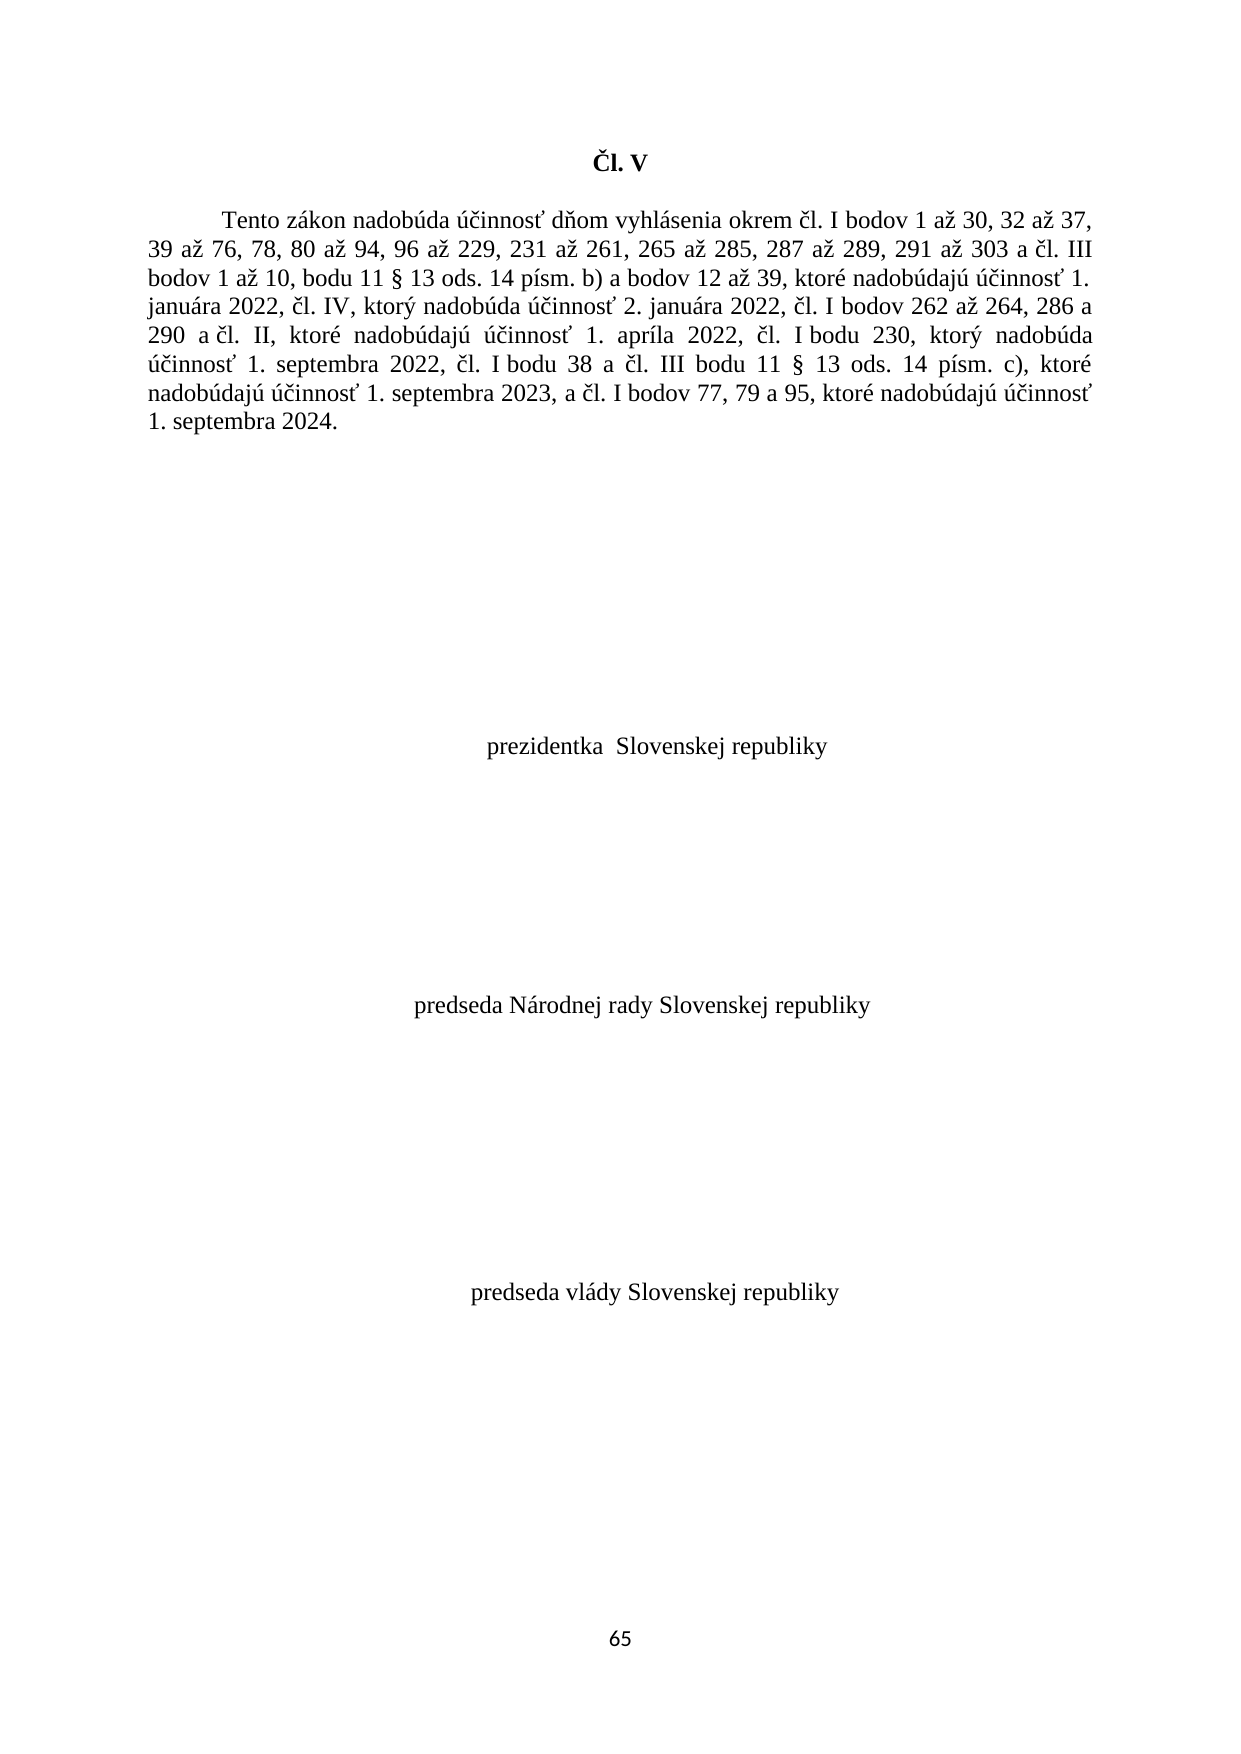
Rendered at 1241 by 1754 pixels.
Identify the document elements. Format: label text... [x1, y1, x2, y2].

text predseda vlády Slovenskej republiky [148, 1277, 1093, 1306]
text prezidentka Slovenskej republiky [148, 731, 1093, 760]
text Čl. V [148, 148, 1093, 176]
text Tento zákon nadobúda účinnosť dňom vyhlásenia okrem čl. I bodov 1 až 30, 32 až 37, 39 až 76, 78, 80 až 94, 96 až 229, 231 až 261, 265 až 285, 287 až 289, 291 až 303 a čl. III bodov 1 až 10, bodu 11 § 13 ods. 14 písm. b) a bodov 12 až 39, ktoré nadobúdajú účinnosť 1. januára 2022, čl. IV, ktorý nadobúda účinnosť 2. januára 2022, čl. I bodov 262 až 264, 286 a 290 a čl. II, ktoré nadobúdajú účinnosť 1. apríla 2022, čl. I bodu 230, ktorý nadobúda účinnosť 1. septembra 2022, čl. I bodu 38 a čl. III bodu 11 § 13 ods. 14 písm. c), ktoré nadobúdajú účinnosť 1. septembra 2023, a čl. I bodov 77, 79 a 95, ktoré nadobúdajú účinnosť 1. septembra 2024. [148, 205, 1093, 435]
text predseda Národnej rady Slovenskej republiky [148, 990, 1093, 1019]
